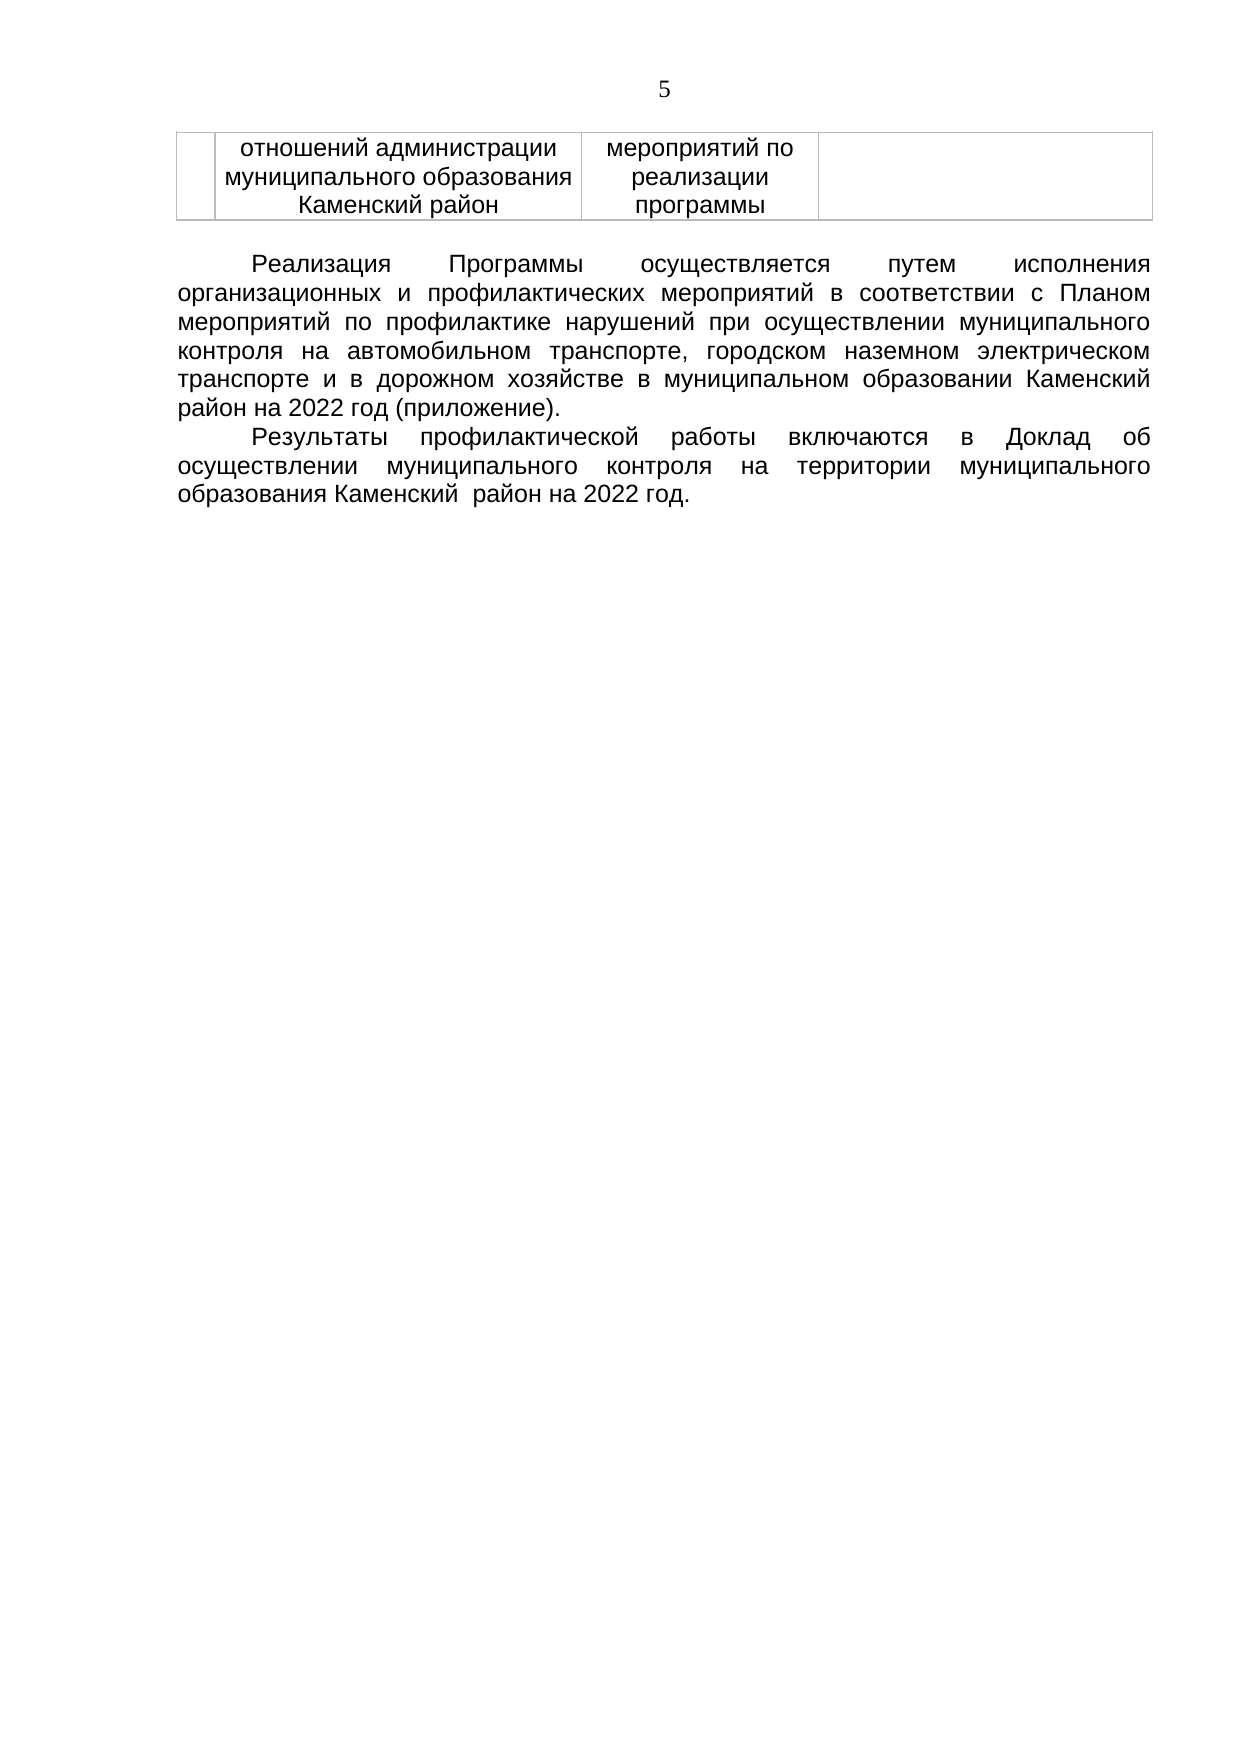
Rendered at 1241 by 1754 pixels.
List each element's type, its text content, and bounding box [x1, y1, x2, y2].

table_cell 1 [177, 133, 214, 219]
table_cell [582, 133, 818, 219]
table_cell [216, 133, 581, 219]
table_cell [819, 133, 1152, 219]
text Результаты профилактической работы включаются в Доклад об осуществлении муниципального контроля на территории муниципального образования Каменский район на 2022 год. [177, 422, 1152, 508]
text Реализация Программы осуществляется путем исполнения организационных и профилактических мероприятий в соответствии с Планом мероприятий по профилактике нарушений при осуществлении муниципального контроля на автомобильном транспорте, городском наземном электрическом транспорте и в дорожном хозяйстве в муниципальном образовании Каменский район на 2022 год (приложение). [177, 249, 1152, 422]
